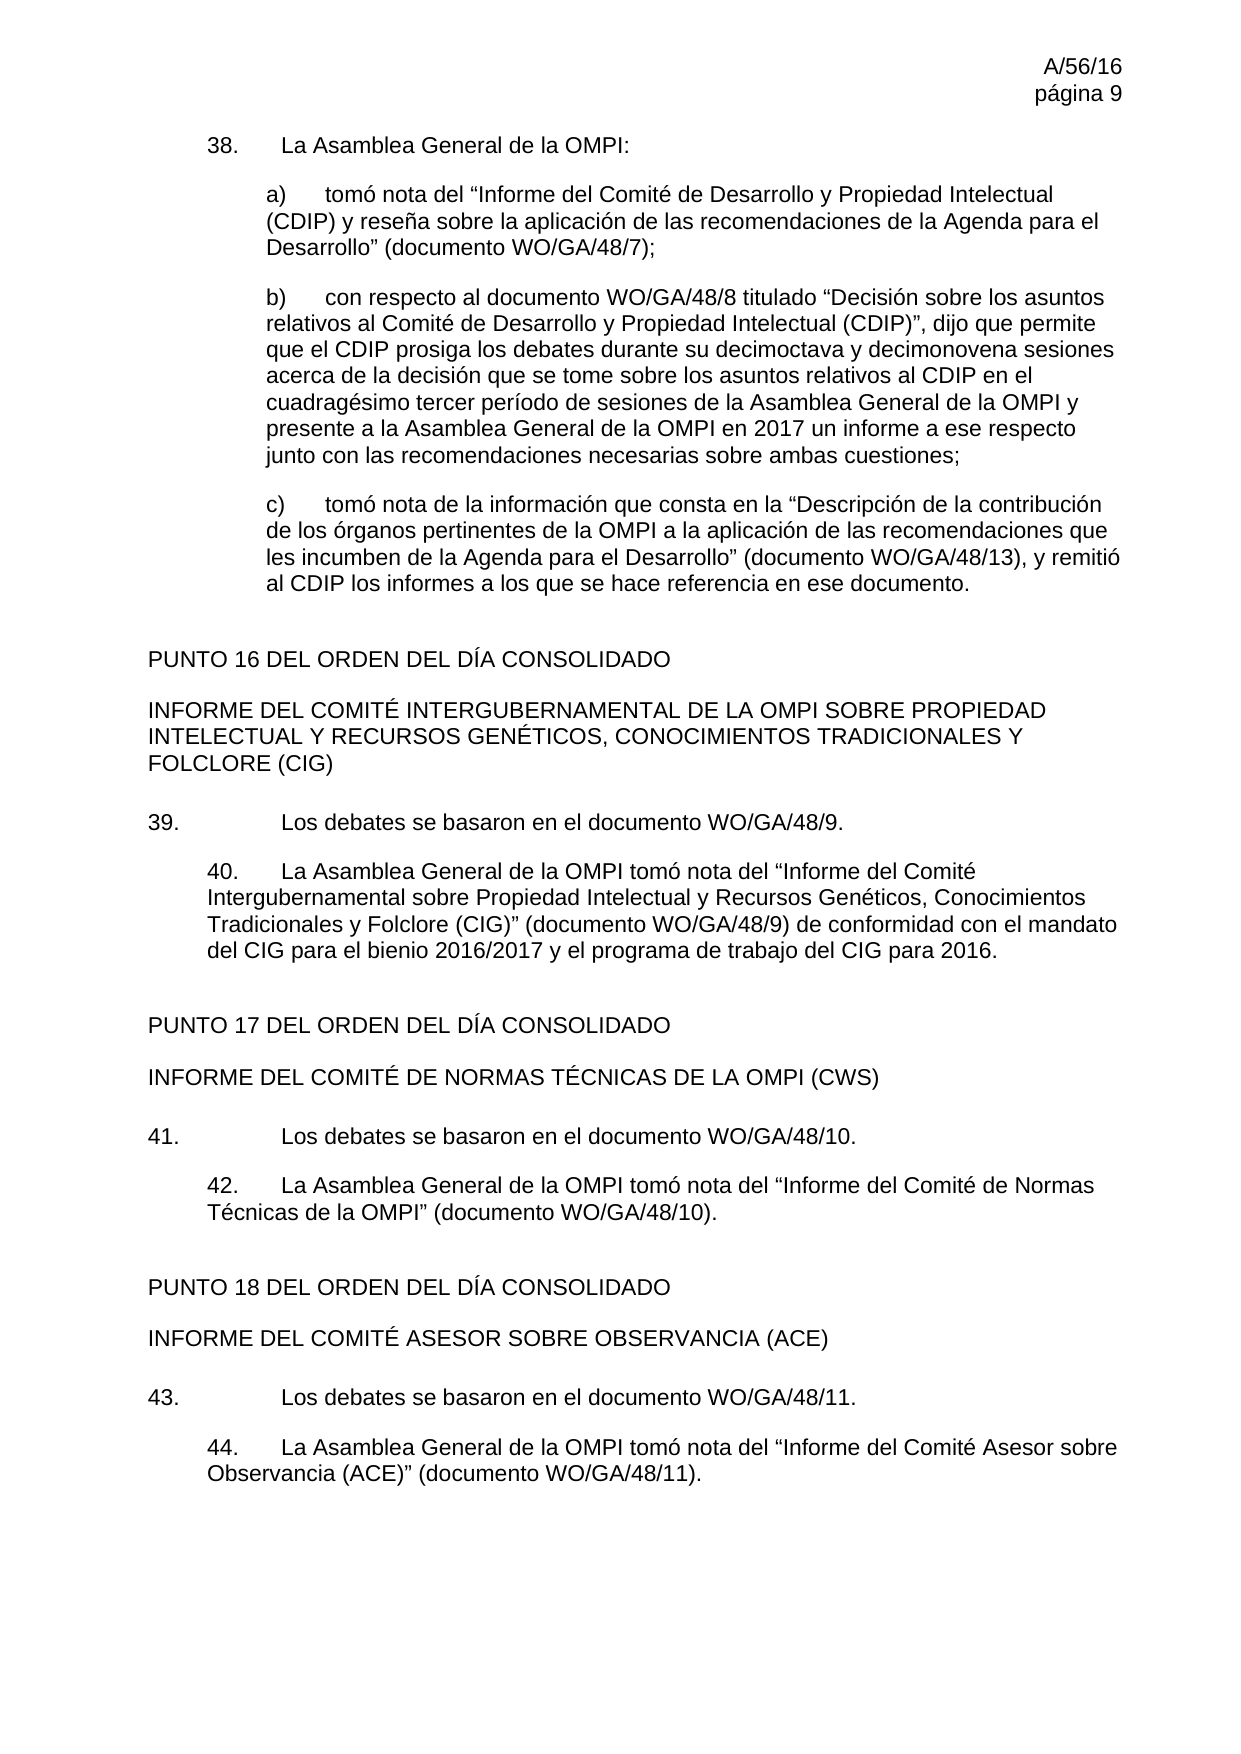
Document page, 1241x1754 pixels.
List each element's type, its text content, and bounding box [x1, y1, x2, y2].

text Los debates se basaron en el documento WO/GA/48/11. [148, 1384, 1122, 1411]
list tomó nota de la información que consta en la “Descripción de la contribución de los órganos pertinentes de la OMPI a la aplicación de las recomendaciones que les incumben de la Agenda para el Desarrollo” (documento WO/GA/48/13), y remitió al CDIP los informes a los que se hace referencia en ese documento. [266, 491, 1122, 596]
text Los debates se basaron en el documento WO/GA/48/10. [148, 1123, 1122, 1149]
subtitle PUNTO 17 DEL ORDEN DEL DÍA CONSOLIDADO [148, 1012, 1122, 1039]
text La Asamblea General de la OMPI: [207, 132, 1122, 158]
list con respecto al documento WO/GA/48/8 titulado “Decisión sobre los asuntos relativos al Comité de Desarrollo y Propiedad Intelectual (CDIP)”, dijo que permite que el CDIP prosiga los debates durante su decimoctava y decimonovena sesiones acerca de la decisión que se tome sobre los asuntos relativos al CDIP en el cuadragésimo tercer período de sesiones de la Asamblea General de la OMPI y presente a la Asamblea General de la OMPI en 2017 un informe a ese respecto junto con las recomendaciones necesarias sobre ambas cuestiones; [266, 283, 1122, 468]
text La Asamblea General de la OMPI tomó nota del “Informe del Comité Asesor sobre Observancia (ACE)” (documento WO/GA/48/11). [207, 1434, 1122, 1486]
text La Asamblea General de la OMPI tomó nota del “Informe del Comité Intergubernamental sobre Propiedad Intelectual y Recursos Genéticos, Conocimientos Tradicionales y Folclore (CIG)” (documento WO/GA/48/9) de conformidad con el mandato del CIG para el bienio 2016/2017 y el programa de trabajo del CIG para 2016. [207, 858, 1122, 963]
text Los debates se basaron en el documento WO/GA/48/9. [148, 808, 1122, 835]
subtitle INFORME DEL COMITÉ ASESOR SOBRE OBSERVANCIA (ACE) [148, 1325, 1122, 1352]
subtitle INFORME DEL COMITÉ INTERGUBERNAMENTAL DE LA OMPI SOBRE PROPIEDAD INTELECTUAL Y RECURSOS GENÉTICOS, CONOCIMIENTOS TRADICIONALES Y FOLCLORE (CIG) [148, 697, 1122, 776]
subtitle PUNTO 18 DEL ORDEN DEL DÍA CONSOLIDADO [148, 1274, 1122, 1300]
text La Asamblea General de la OMPI tomó nota del “Informe del Comité de Normas Técnicas de la OMPI” (documento WO/GA/48/10). [207, 1172, 1122, 1225]
subtitle PUNTO 16 DEL ORDEN DEL DÍA CONSOLIDADO [148, 646, 1122, 672]
subtitle INFORME DEL COMITÉ DE NORMAS TÉCNICAS DE LA OMPI (CWS) [148, 1064, 1122, 1090]
list tomó nota del “Informe del Comité de Desarrollo y Propiedad Intelectual (CDIP) y reseña sobre la aplicación de las recomendaciones de la Agenda para el Desarrollo” (documento WO/GA/48/7); [266, 181, 1122, 261]
